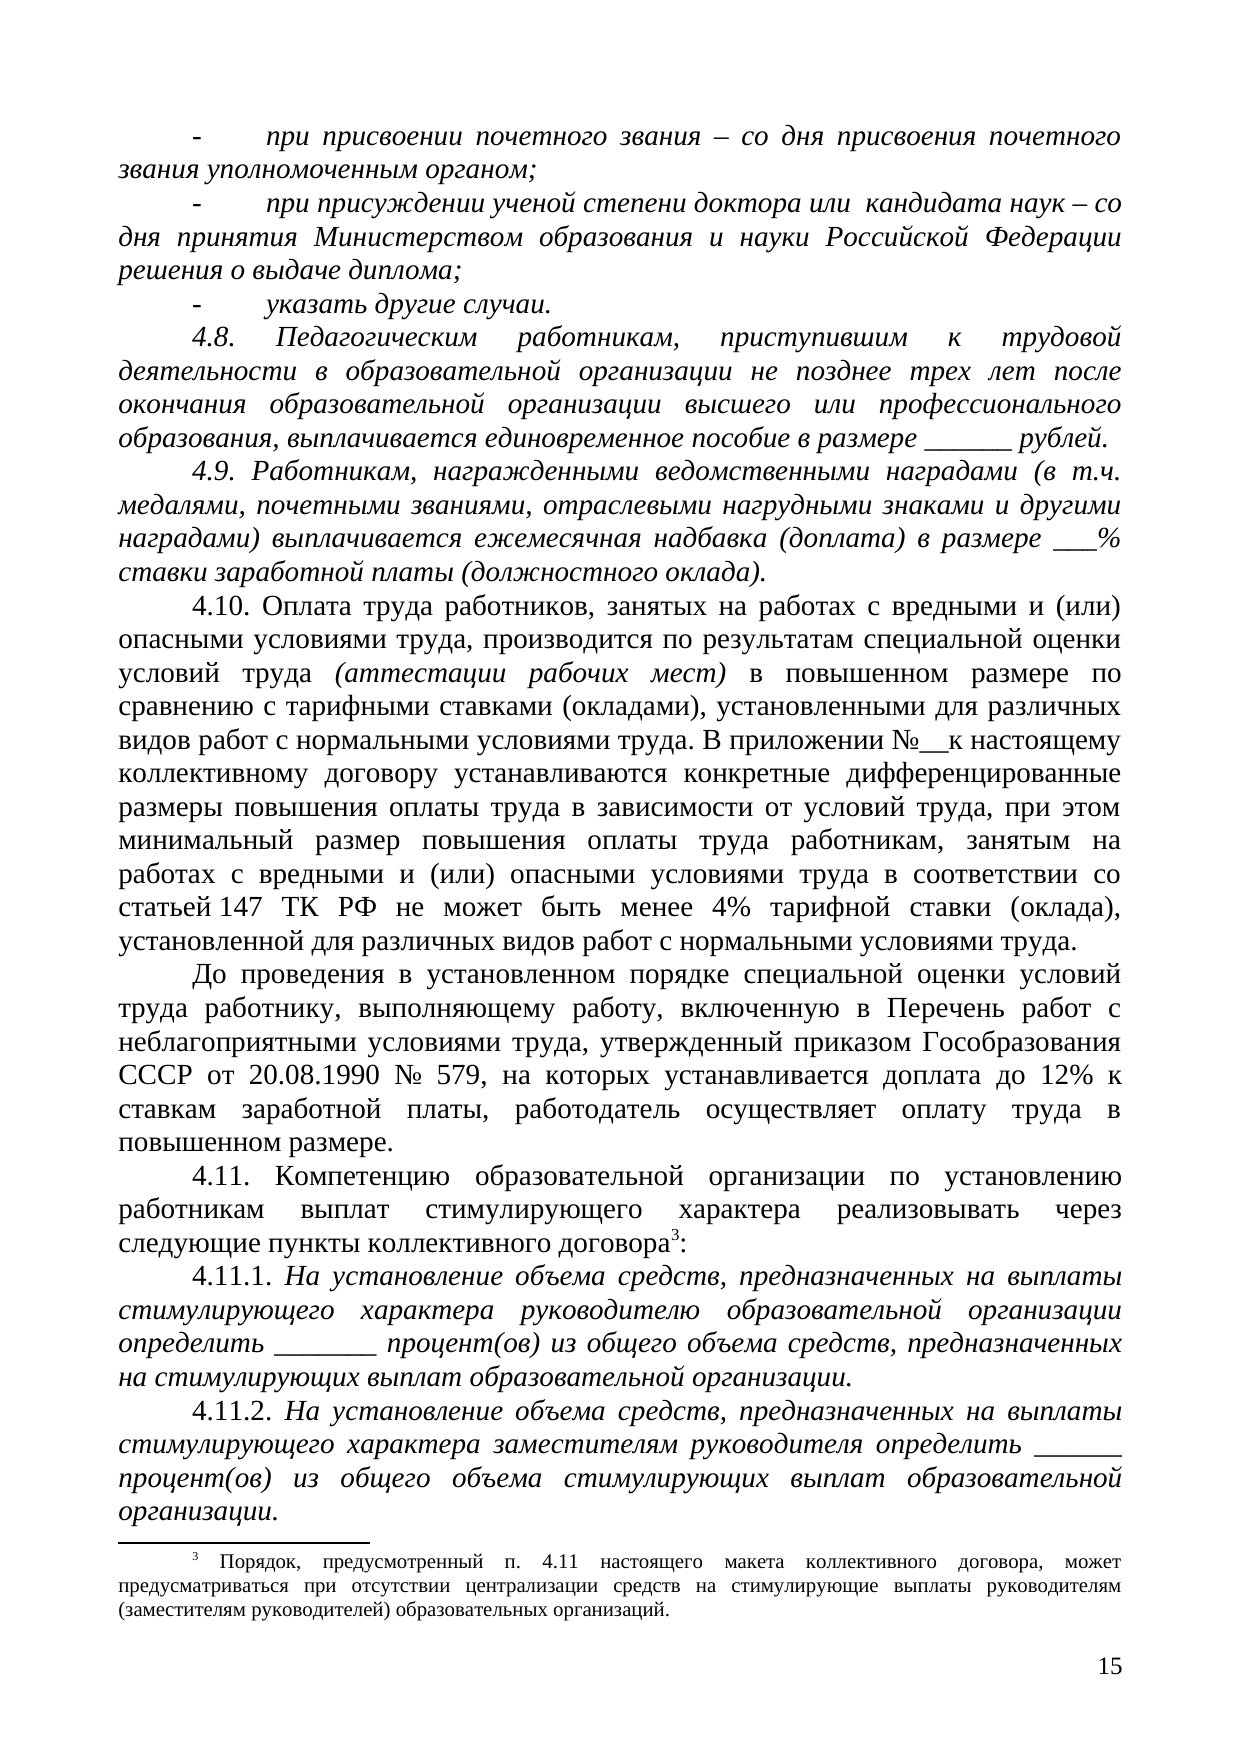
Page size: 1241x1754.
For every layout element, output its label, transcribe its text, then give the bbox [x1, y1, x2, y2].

text 4.11.2. На установление объема средств, предназначенных на выплаты стимулирующего характера заместителям руководителя определить ______ процент(ов) из общего объема стимулирующих выплат образовательной организации. [118, 1393, 1123, 1527]
text 4.11. Компетенцию образовательной организации по установлению работникам выплат стимулирующего характера реализовывать через следующие пункты коллективного договора: [118, 1158, 1123, 1258]
text 4.11.1. На установление объема средств, предназначенных на выплаты стимулирующего характера руководителю образовательной организации определить _______ процент(ов) из общего объема средств, предназначенных на стимулирующих выплат образовательной организации. [118, 1258, 1123, 1393]
list указать другие случаи. [118, 286, 1122, 319]
list при присуждении ученой степени доктора или кандидата наук – со дня принятия Министерством образования и науки Российской Федерации решения о выдаче диплома; [118, 185, 1122, 286]
list при присвоении почетного звания – со дня присвоения почетного звания уполномоченным органом; [118, 118, 1122, 185]
text 4.8. Педагогическим работникам, приступившим к трудовой деятельности в образовательной организации не позднее трех лет после окончания образовательной организации высшего или профессионального образования, выплачивается единовременное пособие в размере ______ рублей. [118, 319, 1122, 453]
text До проведения в установленном порядке специальной оценки условий труда работнику, выполняющему работу, включенную в Перечень работ с неблагоприятными условиями труда, утвержденный приказом Гособразования СССР от 20.08.1990 № 579, на которых устанавливается доплата до 12% к ставкам заработной платы, работодатель осуществляет оплату труда в повышенном размере. [118, 957, 1122, 1158]
text 4.10. Оплата труда работников, занятых на работах с вредными и (или) опасными условиями труда, производится по результатам специальной оценки условий труда (аттестации рабочих мест) в повышенном размере по сравнению с тарифными ставками (окладами), установленными для различных видов работ с нормальными условиями труда. В приложении №__к настоящему коллективному договору устанавливаются конкретные дифференцированные размеры повышения оплаты труда в зависимости от условий труда, при этом минимальный размер повышения оплаты труда работникам, занятым на работах с вредными и (или) опасными условиями труда в соответствии со статьей 147 ТК РФ не может быть менее 4% тарифной ставки (оклада), установленной для различных видов работ с нормальными условиями труда. [118, 588, 1122, 957]
list 4.9. Работникам, награжденными ведомственными наградами (в т.ч. медалями, почетными званиями, отраслевыми нагрудными знаками и другими наградами) выплачивается ежемесячная надбавка (доплата) в размере ___% ставки заработной платы (должностного оклада). [118, 453, 1122, 588]
